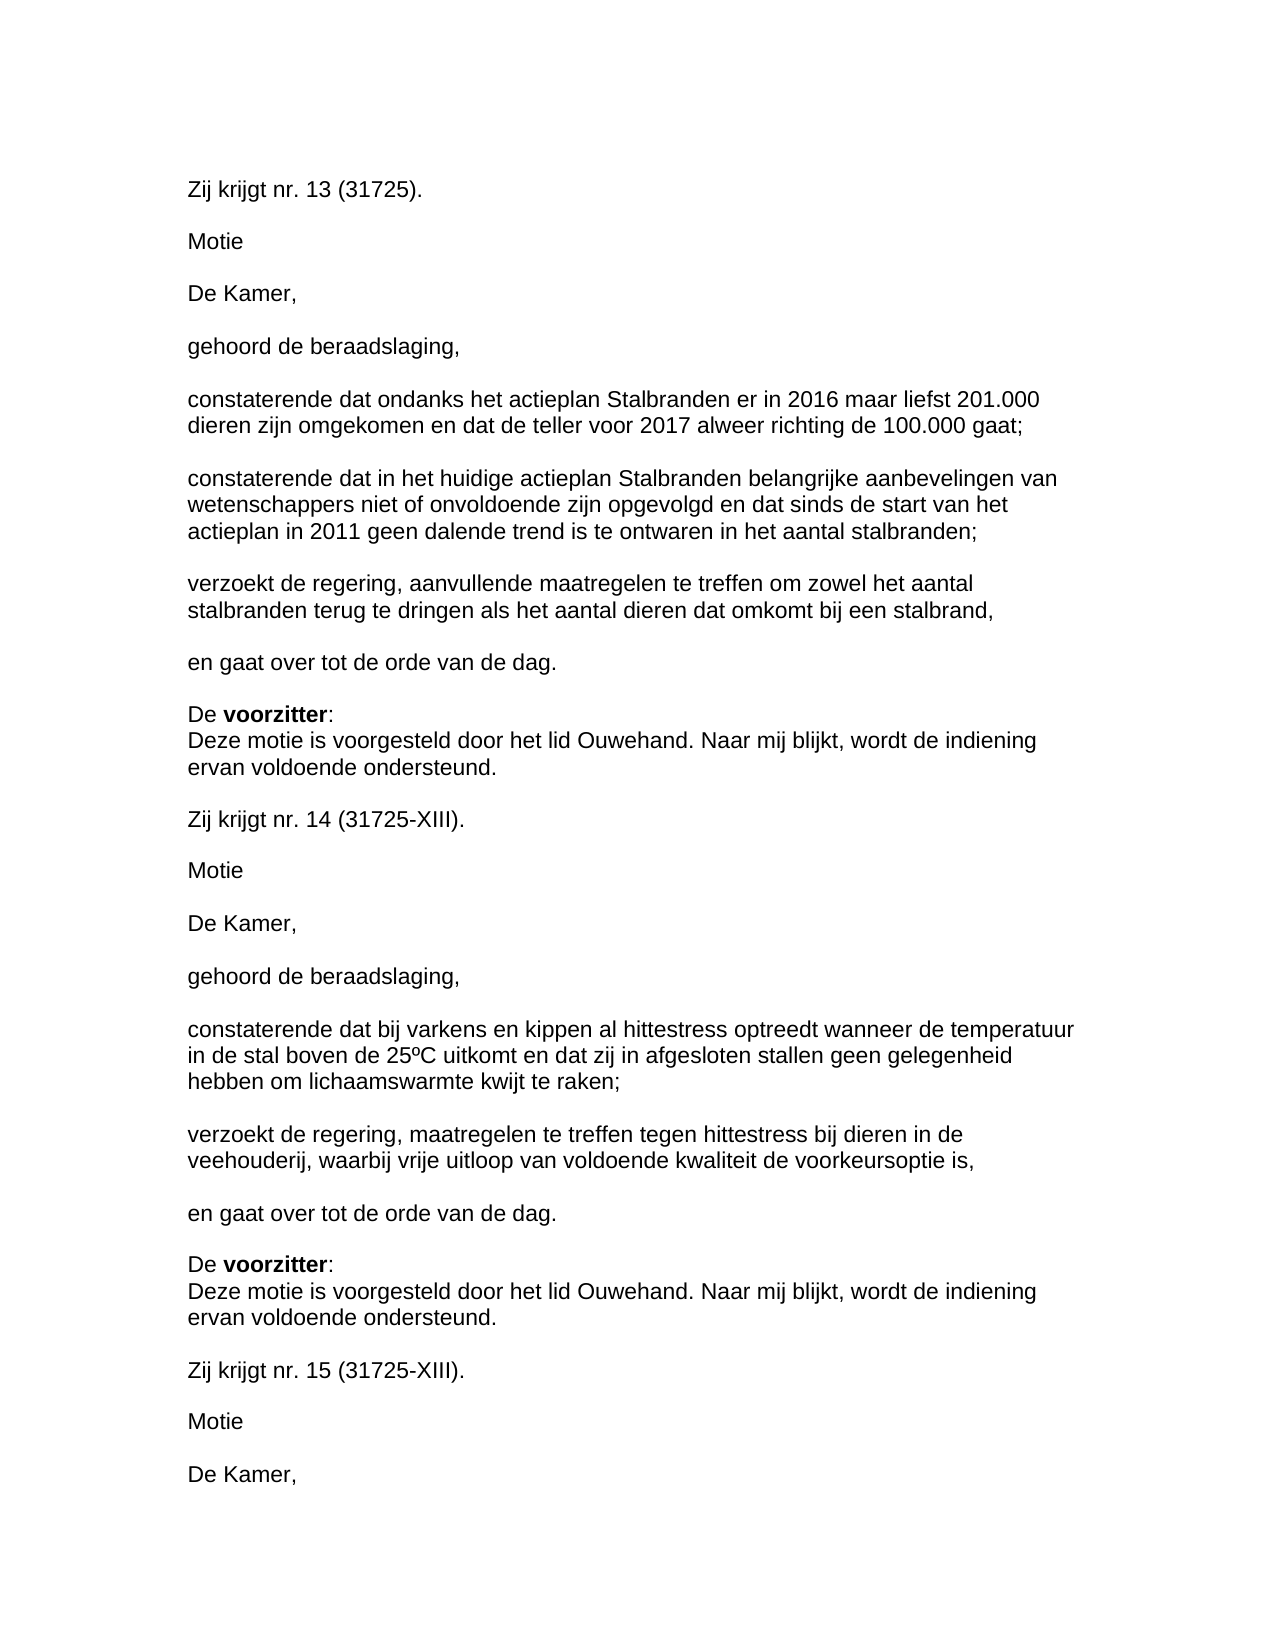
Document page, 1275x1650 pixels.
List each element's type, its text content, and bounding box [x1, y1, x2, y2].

text Motie De Kamer, gehoord de beraadslaging, constaterende dat ondanks het actieplan Stalbranden er in 2016 maar liefst 201.000 dieren zijn omgekomen en dat de teller voor 2017 alweer richting de 100.000 gaat; constaterende dat in het huidige actieplan Stalbranden belangrijke aanbevelingen van wetenschappers niet of onvoldoende zijn opgevolgd en dat sinds de start van het actieplan in 2011 geen dalende trend is te ontwaren in het aantal stalbranden; verzoekt de regering, aanvullende maatregelen te treffen om zowel het aantal stalbranden terug te dringen als het aantal dieren dat omkomt bij een stalbrand, en gaat over tot de orde van de dag. [187, 228, 1087, 676]
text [187, 150, 1087, 203]
text De voorzitter: Deze motie is voorgesteld door het lid Ouwehand. Naar mij blijkt, wordt de indiening ervan voldoende ondersteund. Zij krijgt nr. 15 (31725-XIII). [187, 1251, 1087, 1383]
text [187, 1408, 1087, 1487]
text Motie De Kamer, gehoord de beraadslaging, constaterende dat bij varkens en kippen al hittestress optreedt wanneer de temperatuur in de stal boven de 25ºC uitkomt en dat zij in afgesloten stallen geen gelegenheid hebben om lichaamswarmte kwijt te raken; verzoekt de regering, maatregelen te treffen tegen hittestress bij dieren in de veehouderij, waarbij vrije uitloop van voldoende kwaliteit de voorkeursoptie is, en gaat over tot de orde van de dag. [187, 857, 1087, 1226]
text De voorzitter: Deze motie is voorgesteld door het lid Ouwehand. Naar mij blijkt, wordt de indiening ervan voldoende ondersteund. Zij krijgt nr. 14 (31725-XIII). [187, 701, 1087, 832]
